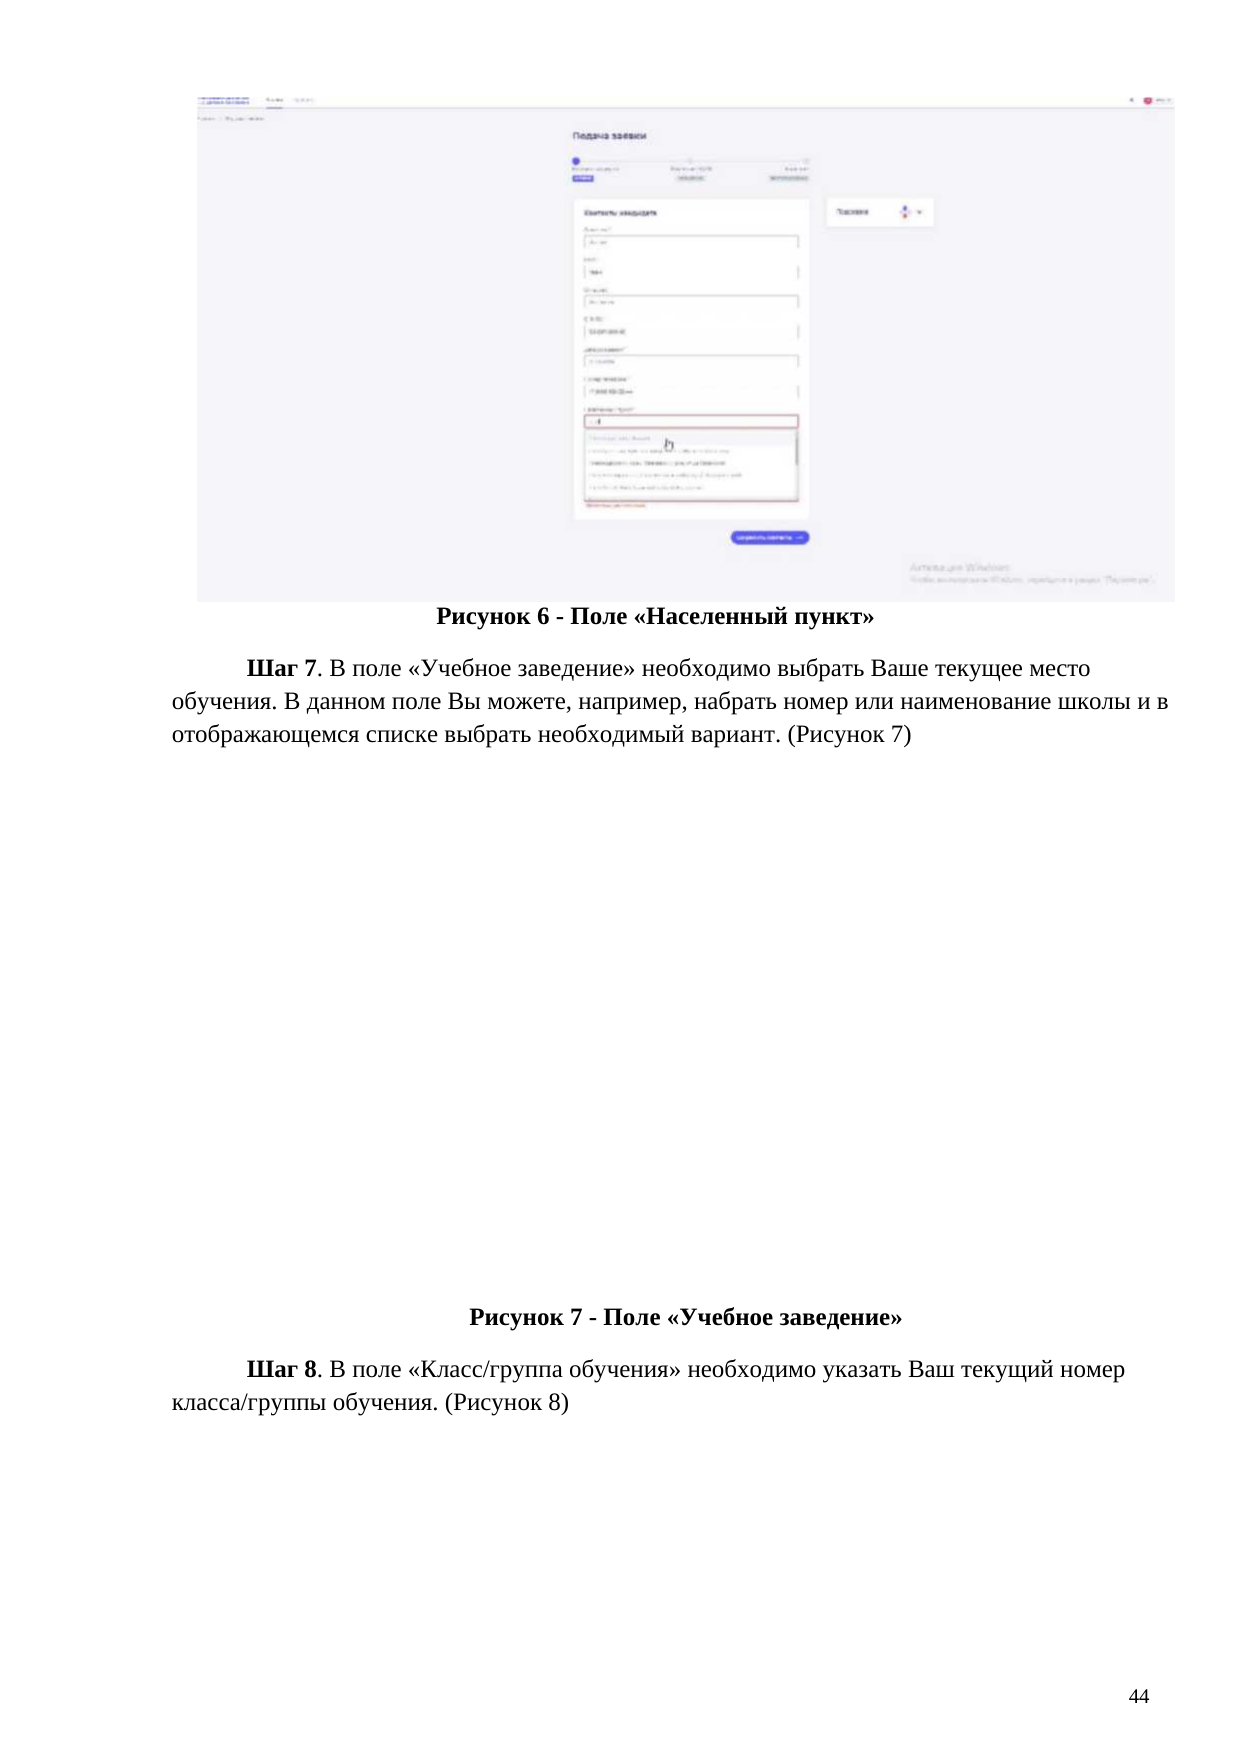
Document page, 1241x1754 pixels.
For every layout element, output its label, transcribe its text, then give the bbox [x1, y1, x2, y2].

text Рисунок 6 - Поле «Населенный пункт» [436, 601, 1200, 630]
text Шаг 7. В поле «Учебное заведение» необходимо выбрать Ваше текущее место обучения. В данном поле Вы можете, например, набрать номер или наименование школы и в отображающемся списке выбрать необходимый вариант. (Рисунок 7) [172, 653, 1200, 748]
text Шаг 8. В поле «Класс/группа обучения» необходимо указать Ваш текущий номер класса/группы обучения. (Рисунок 8) [172, 1354, 1200, 1415]
text Рисунок 7 - Поле «Учебное заведение» [172, 1302, 1200, 1331]
picture [197, 97, 1175, 602]
